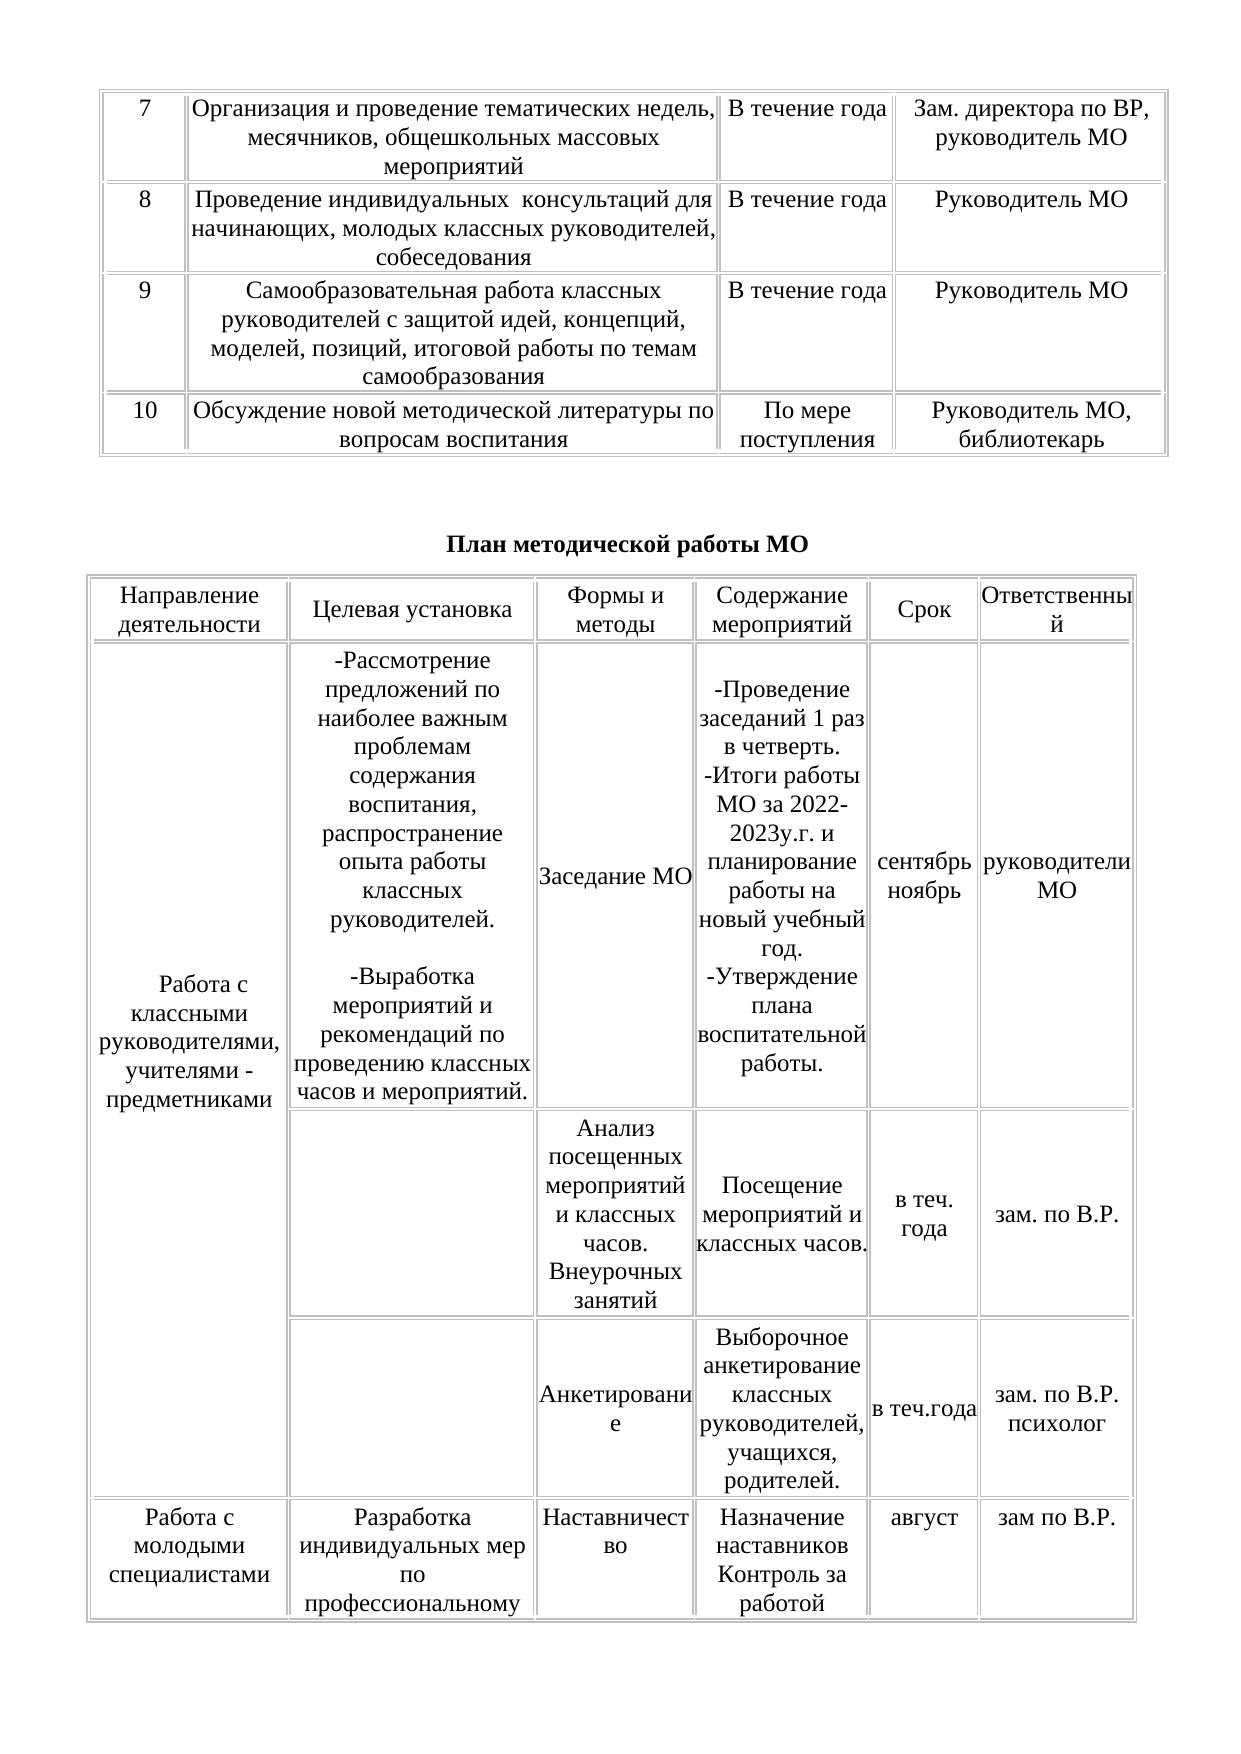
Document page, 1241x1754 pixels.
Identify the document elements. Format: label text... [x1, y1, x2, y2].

table_cell Организация и проведение тематических недель, месячников, общешкольных массовых мероприятий [186, 90, 718, 179]
table_cell 9 [101, 271, 186, 390]
table_header Целевая установка [288, 576, 535, 639]
table_cell август [868, 1496, 979, 1618]
table_cell зам. по В.Р. психолог [979, 1315, 1135, 1496]
table_cell Самообразовательная работа классных руководителей с защитой идей, концепций, моделей, позиций, итоговой работы по темам самообразования [189, 275, 716, 390]
table_cell Посещение мероприятий и классных часов. [697, 1111, 866, 1315]
table_cell руководители МО [979, 639, 1135, 1107]
table_cell По мере поступления [718, 390, 894, 452]
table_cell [694, 1496, 868, 1618]
table_cell Руководитель МО [894, 271, 1167, 390]
table_cell Наставничество [535, 1496, 694, 1618]
table_cell В течение года [721, 184, 892, 271]
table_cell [89, 1496, 288, 1618]
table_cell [288, 1496, 535, 1618]
table_cell в теч. года [871, 1111, 977, 1315]
table_cell Руководитель МО [894, 180, 1167, 271]
table_cell Руководитель МО, библиотекарь [894, 390, 1167, 452]
table_header Формы и методы [535, 576, 694, 639]
table_cell Зам. директора по ВР, руководитель МО [894, 93, 1164, 179]
table_cell Работа с классными руководителями, учителями -предметниками [89, 639, 288, 1496]
text План методической работы МО [103, 529, 1152, 558]
table_header Срок [868, 576, 979, 639]
table_cell В течение года [718, 90, 894, 179]
table_cell В течение года [721, 275, 892, 390]
table_header Содержание мероприятий [694, 576, 868, 639]
table_cell -Проведение заседаний 1 раз в четверть. -Итоги работы МО за 2022-2023у.г. и планирование работы на новый учебный год. -Утверждение плана воспитательной работы. [697, 644, 866, 1107]
table_cell -Рассмотрение предложений по наиболее важным проблемам содержания воспитания, распространение опыта работы классных руководителей. -Выработка мероприятий и рекомендаций по проведению классных часов и мероприятий. [291, 644, 533, 1107]
table_cell Анализ посещенных мероприятий и классных часов. Внеурочных занятий [538, 1111, 692, 1315]
table_cell в теч.года [871, 1320, 977, 1496]
table_cell Анкетирование [538, 1320, 692, 1496]
table_header Направление деятельности [91, 579, 288, 639]
table_cell зам. по В.Р. [979, 1107, 1135, 1315]
table_cell 8 [101, 180, 186, 271]
table_cell [291, 1320, 533, 1496]
table_cell Проведение индивидуальных консультаций для начинающих, молодых классных руководителей, собеседования [189, 184, 716, 271]
table_header Ответственный [979, 578, 1132, 639]
table_cell сентябрь ноябрь [871, 644, 977, 1107]
table_cell зам по В.Р. [979, 1496, 1135, 1618]
table_cell [291, 1111, 533, 1315]
table_cell Заседание МО [538, 644, 692, 1107]
table_cell 7 [104, 93, 186, 179]
table_cell Выборочное анкетирование классных руководителей, учащихся, родителей. [697, 1320, 866, 1496]
table_cell 10 [101, 390, 186, 452]
table_cell Обсуждение новой методической литературы по вопросам воспитания [186, 390, 718, 452]
